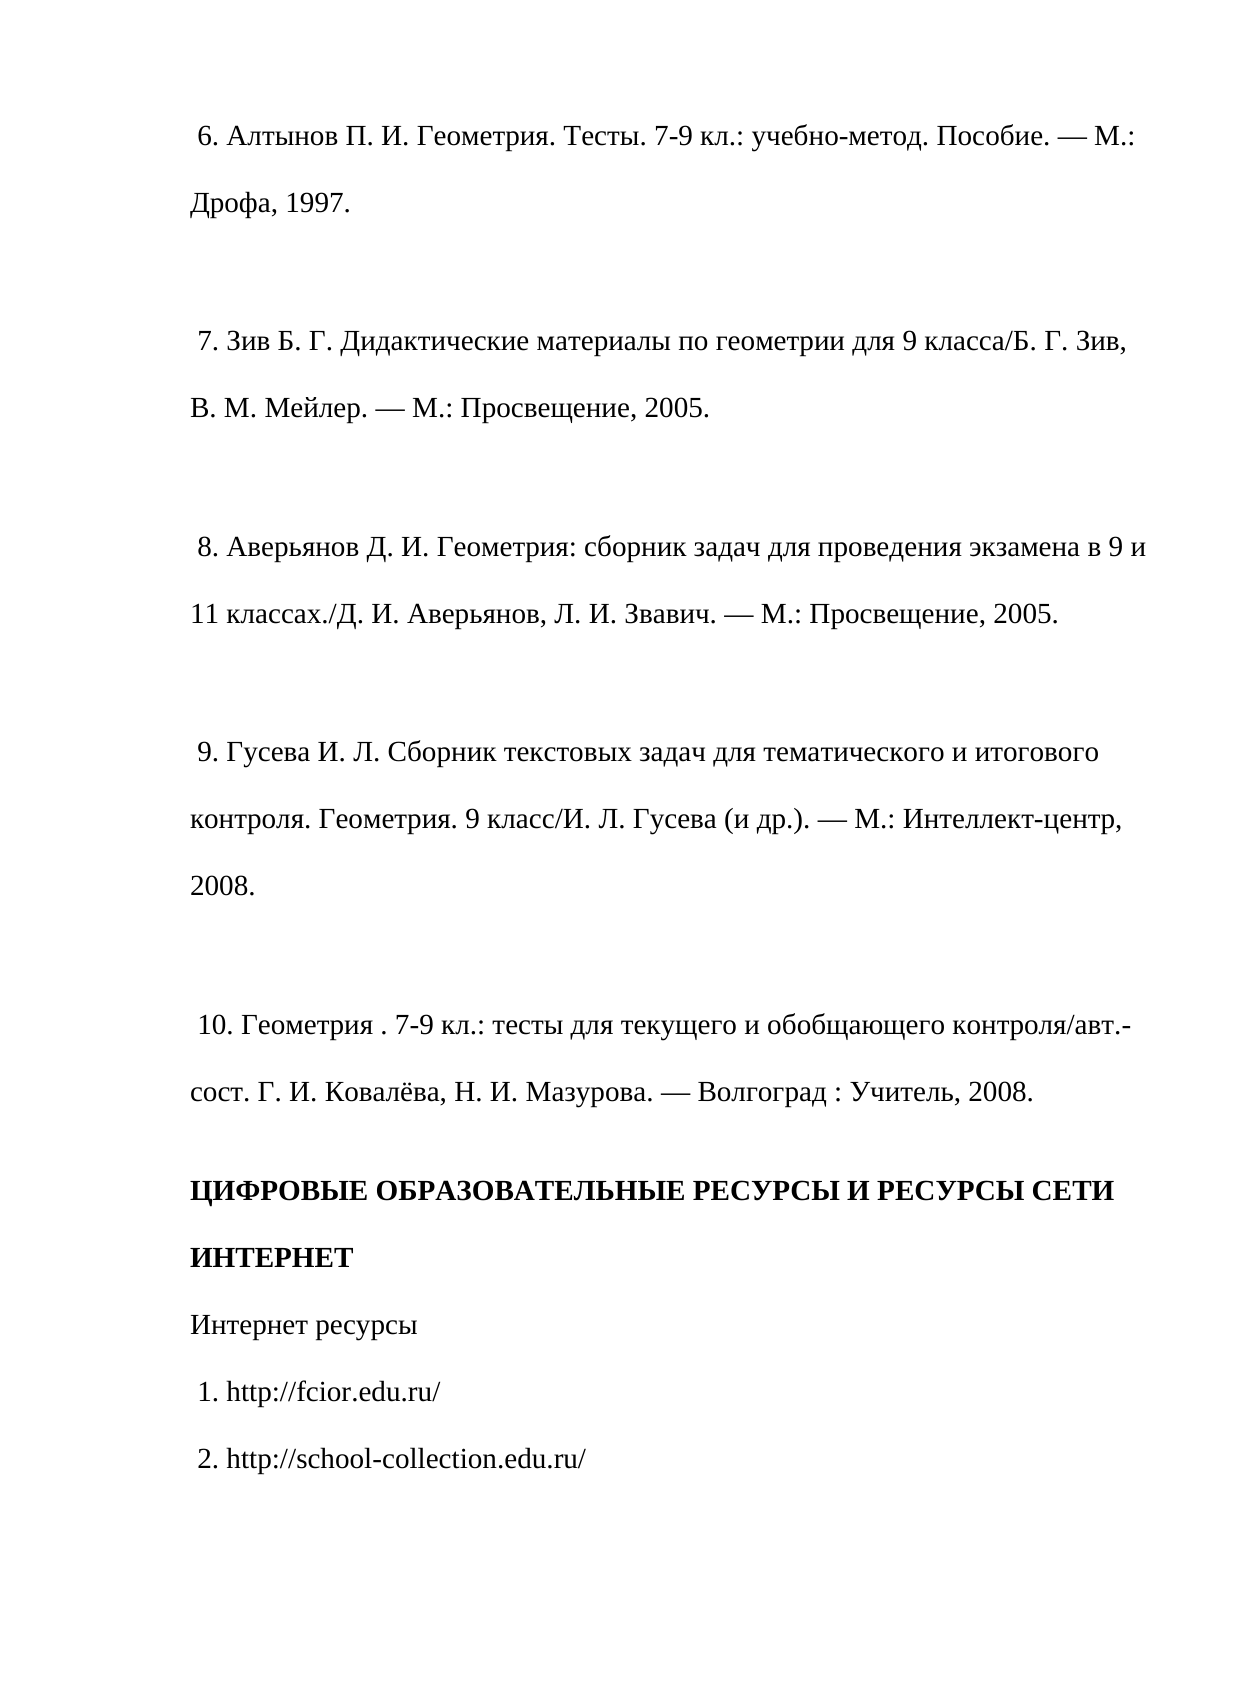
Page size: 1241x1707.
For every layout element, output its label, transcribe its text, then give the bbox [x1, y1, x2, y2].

text ЦИФРОВЫЕ ОБРАЗОВАТЕЛЬНЫЕ РЕСУРСЫ И РЕСУРСЫ СЕТИ ИНТЕРНЕТ [190, 1173, 1152, 1274]
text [190, 118, 1152, 1107]
text ​​‌Интернет ресурсы 1. http://fcior.edu.ru/ 2. http://school-collection.edu.ru/ ‌​ [190, 1307, 1152, 1542]
